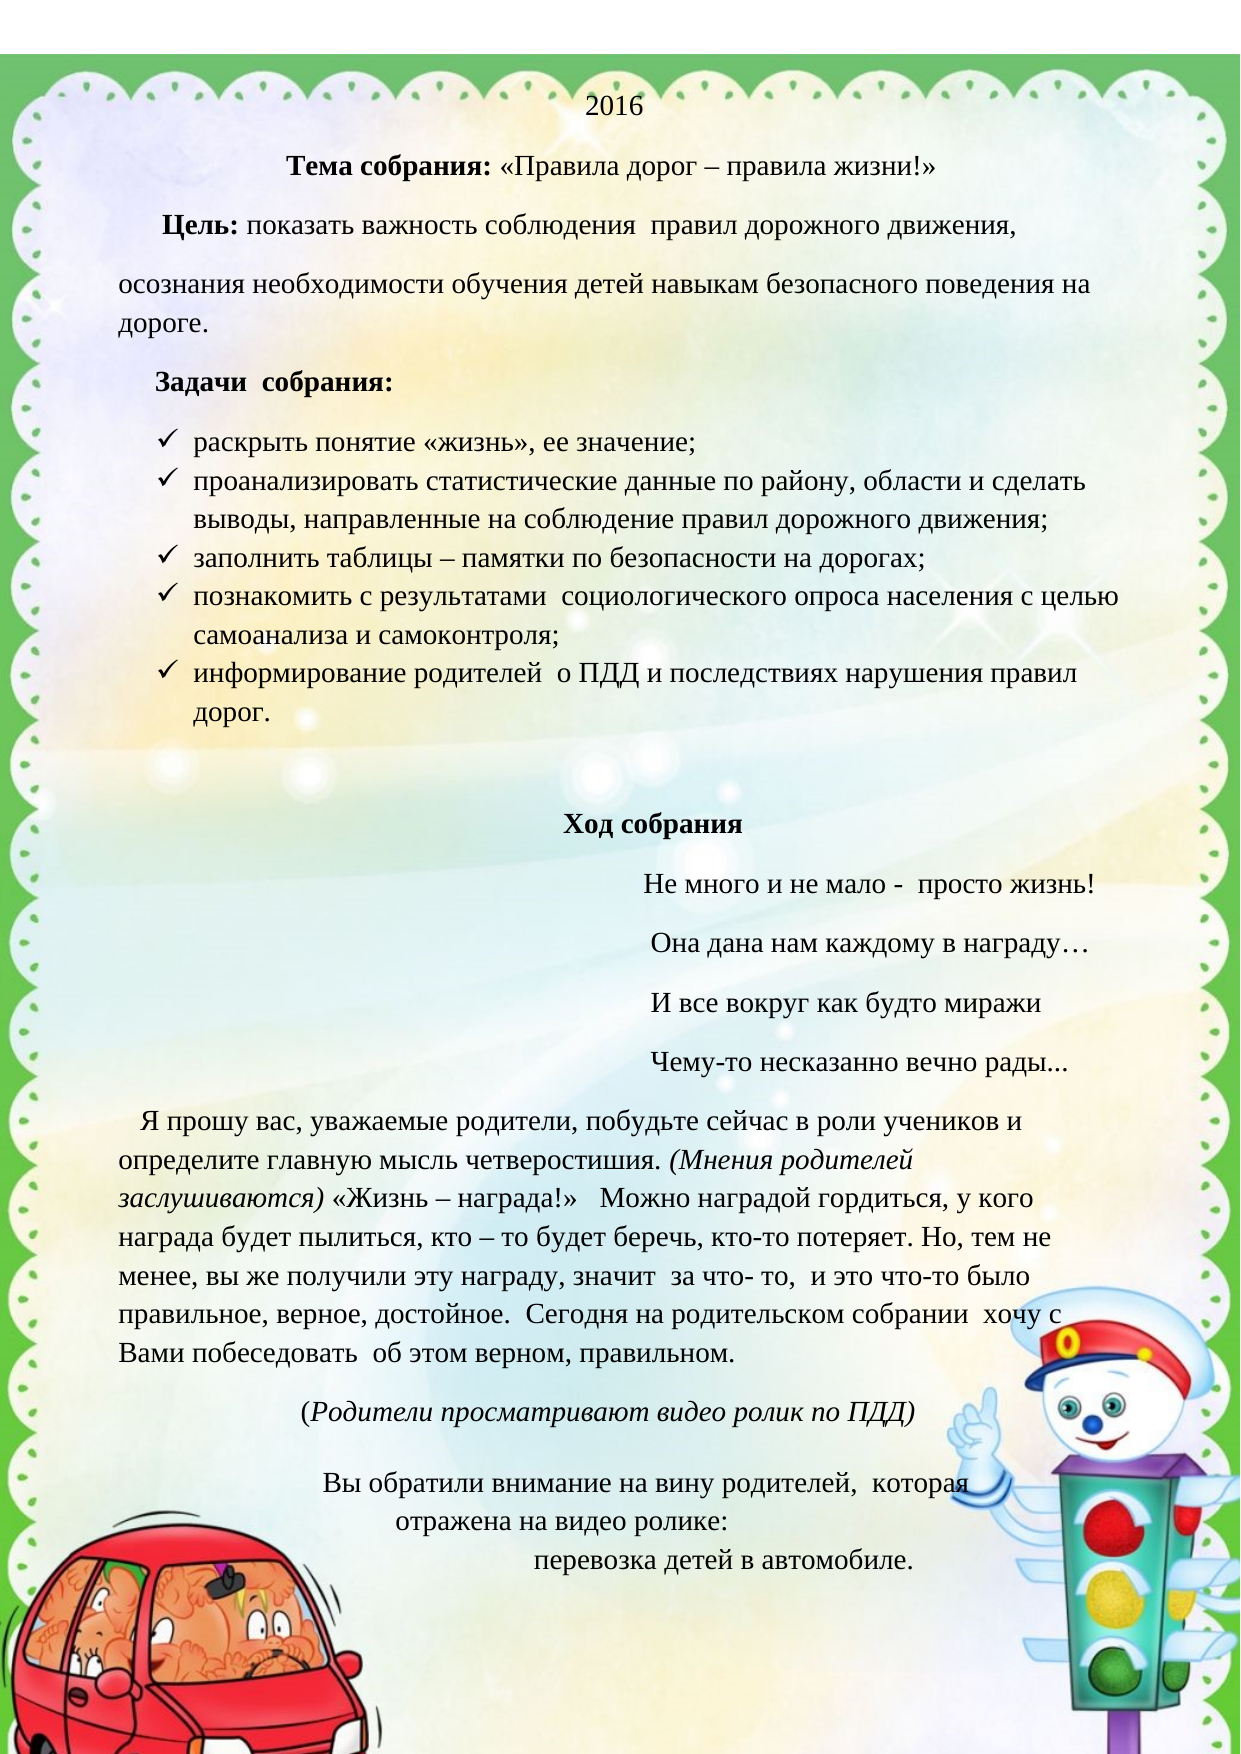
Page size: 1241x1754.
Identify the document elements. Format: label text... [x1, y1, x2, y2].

text Тема собрания: «Правила дорог – правила жизни!» [118, 148, 1122, 181]
text Цель: показать важность соблюдения правил дорожного движения, [118, 207, 1122, 241]
text Вы обратили внимание на вину родителей, которая [118, 1465, 1122, 1498]
list раскрыть понятие «жизнь», ее значение; [156, 424, 1122, 458]
text Ход собрания [118, 807, 1122, 840]
text Я прошу вас, уважаемые родители, побудьте сейчас в роли учеников и определите главную мысль четверостишия. (Мнения родителей заслушиваются) «Жизнь – награда!» Можно наградой гордиться, у кого награда будет пылиться, кто – то будет беречь, кто-то потеряет. Но, тем не менее, вы же получили эту награду, значит за что- то, и это что-то было правильное, верное, достойное. Сегодня на родительском собрании хочу с Вами побеседовать об этом верном, правильном. [118, 1103, 1122, 1368]
text И все вокруг как будто миражи [118, 985, 1122, 1018]
text Она дана нам каждому в награду… [118, 925, 1122, 959]
text Задачи собрания: [118, 364, 1122, 398]
text перевозка детей в автомобиле. [118, 1542, 1122, 1576]
text отражена на видео ролике: [118, 1503, 1122, 1537]
list проанализировать статистические данные по району, области и сделать выводы, направленные на соблюдение правил дорожного движения; [156, 463, 1122, 535]
text Не много и не мало - просто жизнь! [118, 866, 1122, 899]
text 2016 [118, 88, 1122, 122]
text (Родители просматривают видео ролик по ПДД) [118, 1394, 1122, 1428]
list познакомить с результатами социологического опроса населения с целью самоанализа и самоконтроля; [156, 578, 1122, 651]
list информирование родителей о ПДД и последствиях нарушения правил дорог. [156, 656, 1122, 728]
text осознания необходимости обучения детей навыкам безопасного поведения на дороге. [118, 267, 1122, 339]
picture [0, 54, 1241, 1754]
list заполнить таблицы – памятки по безопасности на дорогах; [156, 540, 1122, 573]
text Чему-то несказанно вечно рады... [118, 1044, 1122, 1078]
